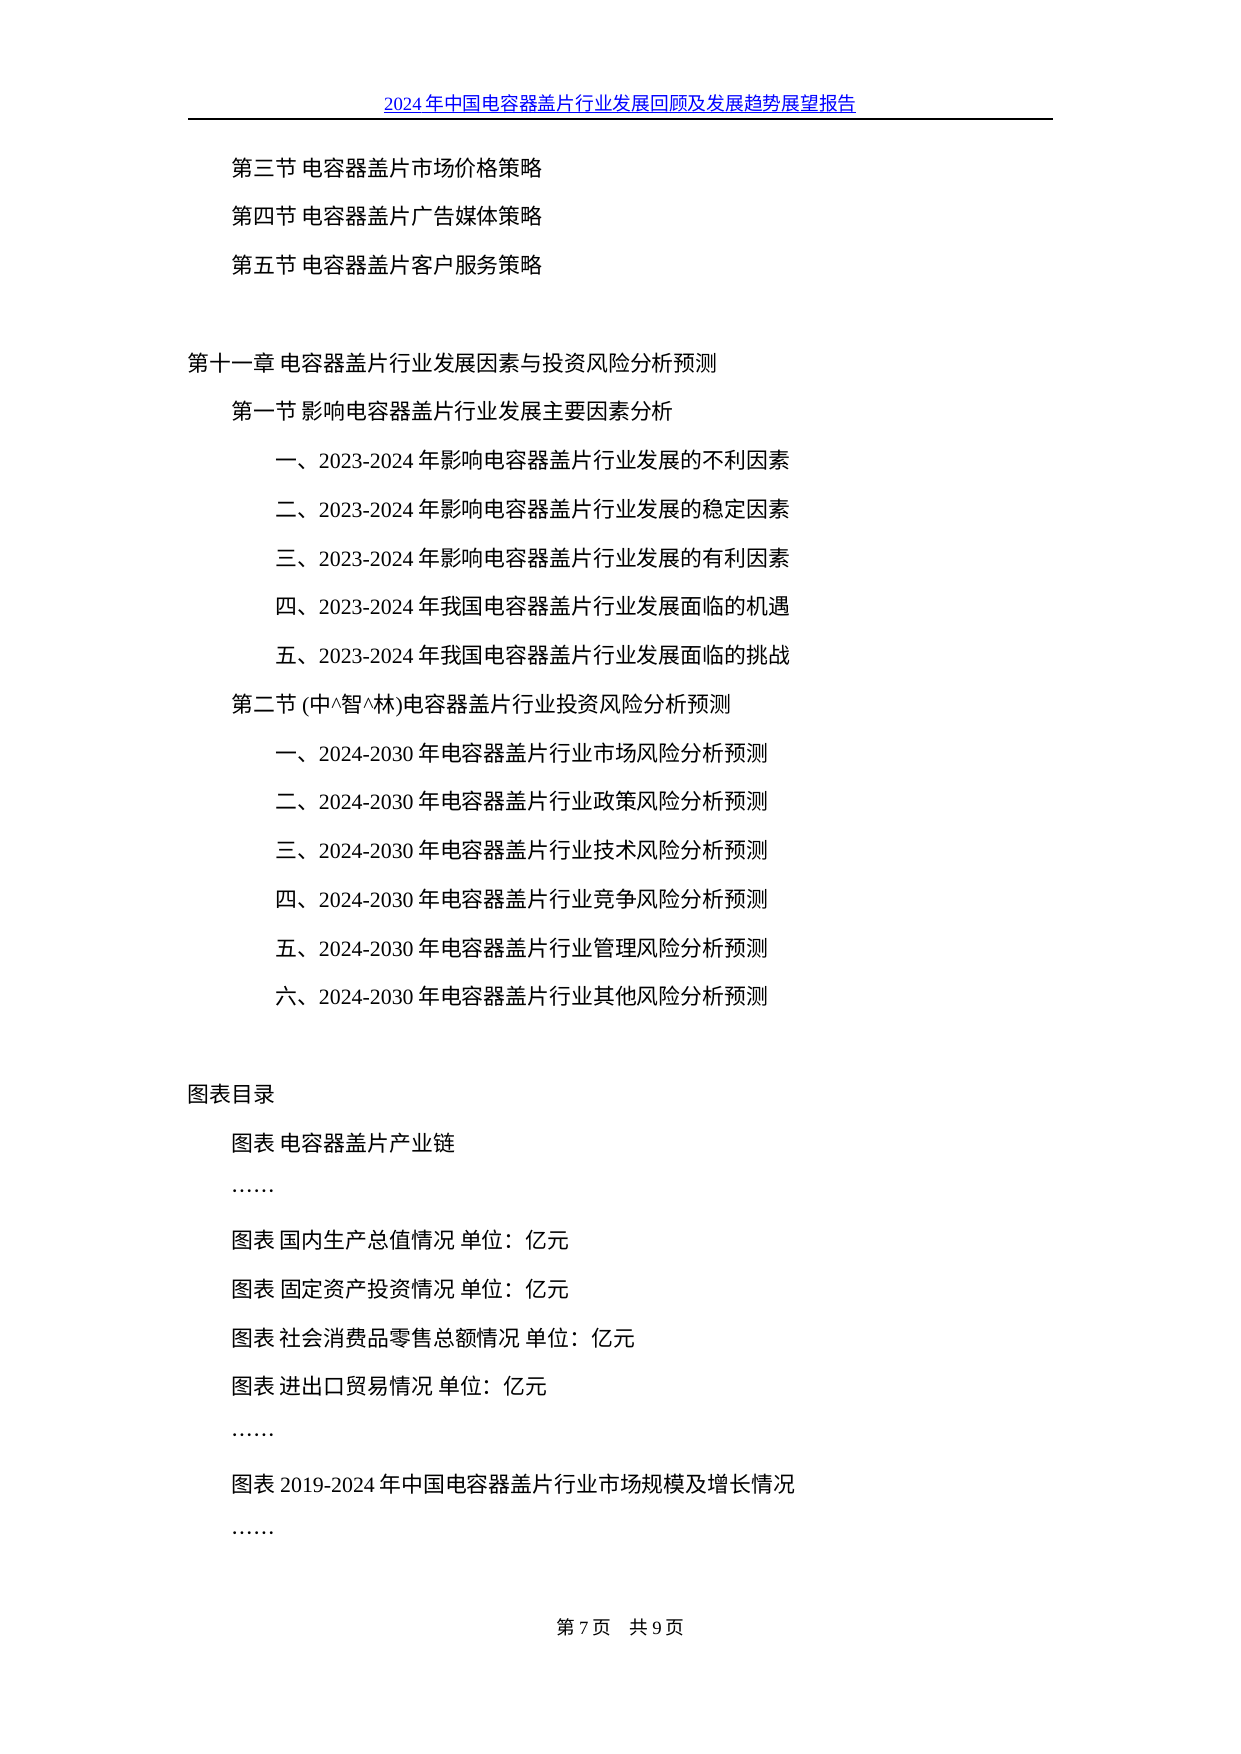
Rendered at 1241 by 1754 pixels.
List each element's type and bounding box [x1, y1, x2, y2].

text [187, 150, 1053, 1548]
